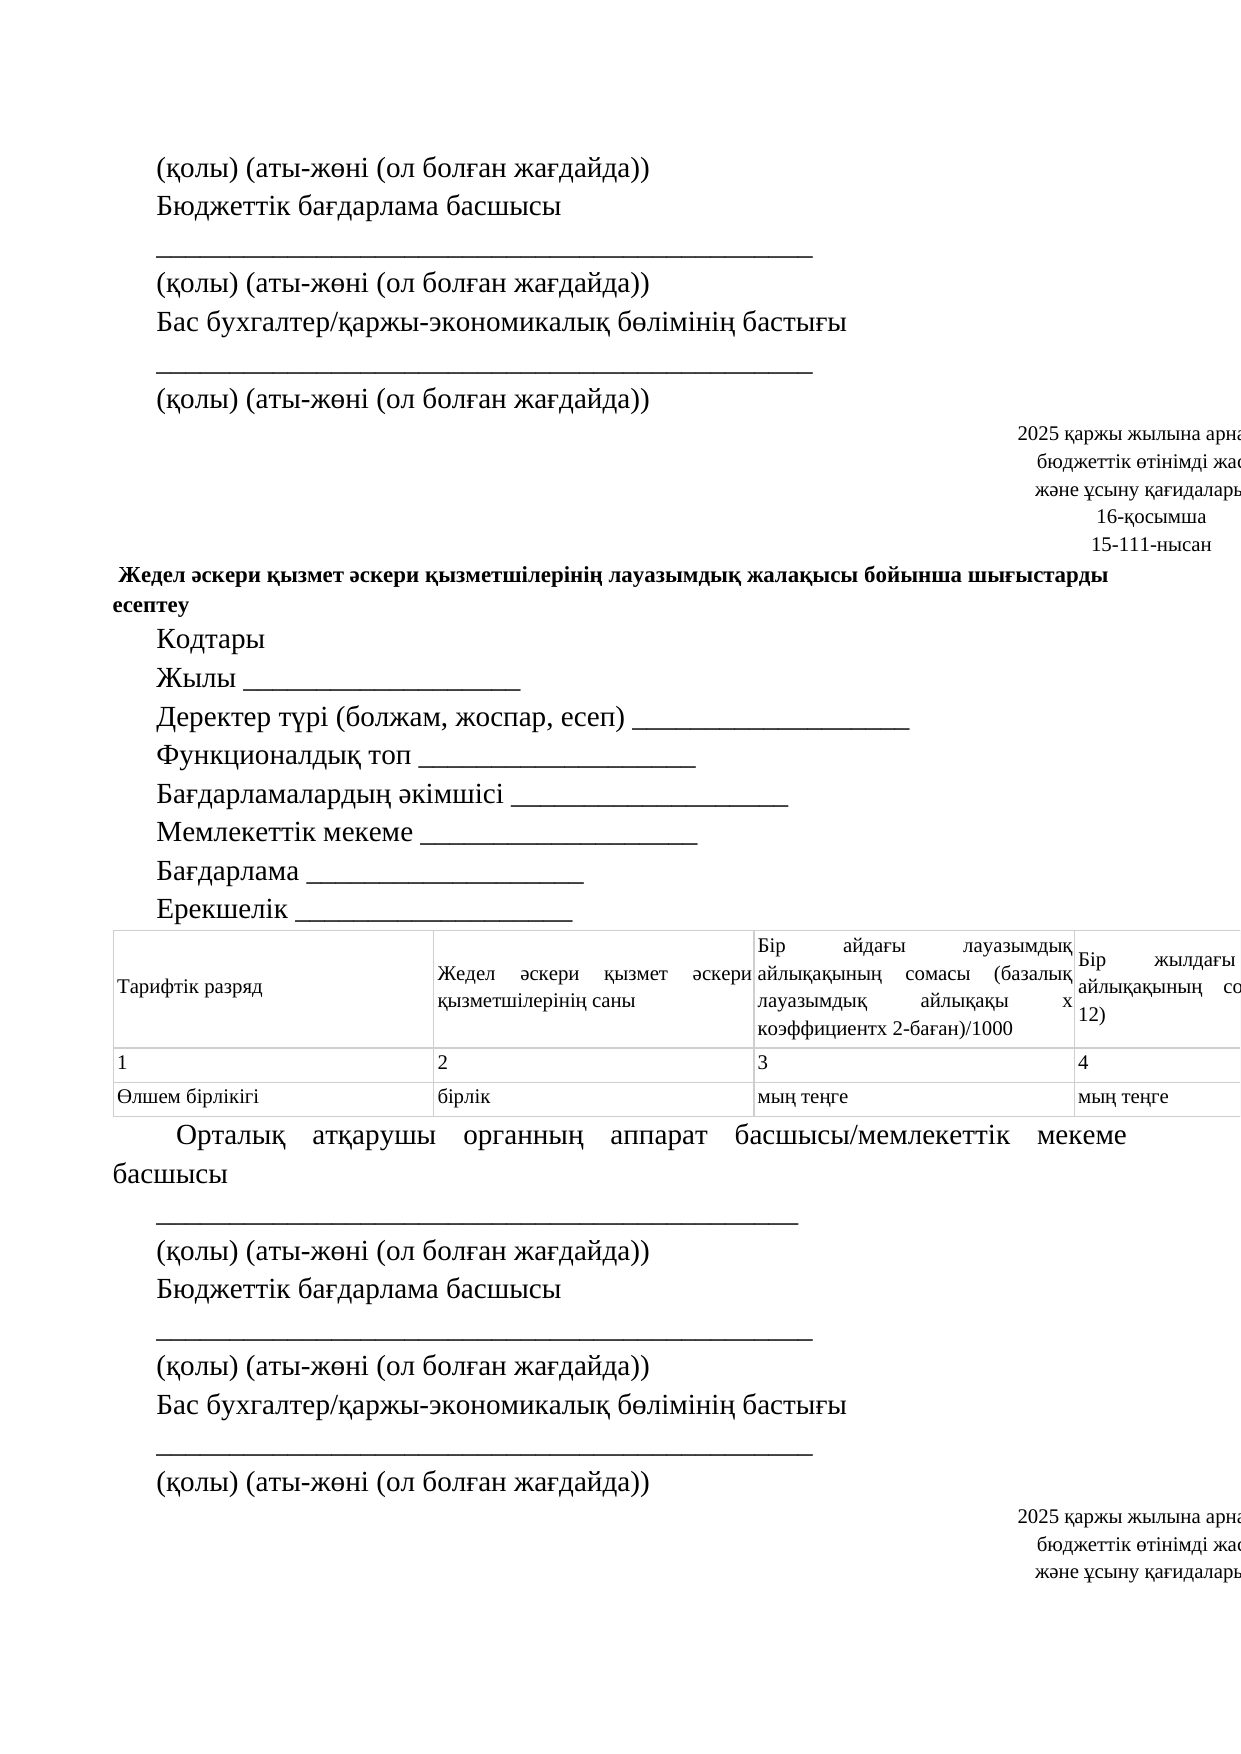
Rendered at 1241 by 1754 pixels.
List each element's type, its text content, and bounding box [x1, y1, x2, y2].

text Бюджеттік бағдарлама басшысы [112, 188, 1128, 222]
text Деректер түрi (болжам, жоспар, есеп) ___________________ [112, 699, 1128, 732]
text (қолы) (аты-жөні (ол болған жағдайда)) [112, 381, 1128, 415]
text Кодтары [112, 622, 1128, 655]
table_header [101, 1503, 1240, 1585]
text _____________________________________________ [112, 343, 1128, 376]
text Функционалдық топ ___________________ [112, 737, 1128, 771]
text Жылы ___________________ [112, 660, 1128, 694]
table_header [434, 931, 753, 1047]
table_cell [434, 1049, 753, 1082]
text (қолы) (аты-жөні (ол болған жағдайда)) [112, 1348, 1128, 1382]
text Бағдарламалардың әкiмшiсi ___________________ [112, 776, 1128, 809]
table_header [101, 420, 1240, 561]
text Бас бухгалтер/қаржы-экономикалық бөлімінің бастығы [112, 1387, 1128, 1421]
text Ерекшелiк ___________________ [112, 891, 1128, 925]
text _____________________________________________ [112, 1310, 1128, 1343]
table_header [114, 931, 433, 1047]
text Бағдарлама ___________________ [112, 853, 1128, 886]
text Бас бухгалтер/қаржы-экономикалық бөлімінің бастығы [112, 304, 1128, 338]
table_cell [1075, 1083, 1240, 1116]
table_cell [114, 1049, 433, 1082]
text (қолы) (аты-жөні (ол болған жағдайда)) [112, 1233, 1128, 1266]
text _____________________________________________ [112, 1426, 1128, 1459]
text ____________________________________________ [112, 1194, 1128, 1228]
text (қолы) (аты-жөні (ол болған жағдайда)) [112, 266, 1128, 299]
text Орталық атқарушы органның аппарат басшысы/мемлекеттiк мекеме басшысы [112, 1117, 1128, 1189]
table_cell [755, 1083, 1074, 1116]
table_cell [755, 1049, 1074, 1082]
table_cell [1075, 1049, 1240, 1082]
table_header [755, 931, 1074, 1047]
text Мемлекеттiк мекеме ___________________ [112, 814, 1128, 848]
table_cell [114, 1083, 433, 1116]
text _____________________________________________ [112, 227, 1128, 261]
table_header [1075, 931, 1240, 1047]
text (қолы) (аты-жөні (ол болған жағдайда)) [112, 1464, 1128, 1498]
text Жедел әскери қызмет әскери қызметшiлерiнiң лауазымдық жалақысы бойынша шығыcтарды есептеу [112, 561, 1128, 618]
text Бюджеттік бағдарлама басшысы [112, 1271, 1128, 1305]
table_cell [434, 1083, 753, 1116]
text (қолы) (аты-жөні (ол болған жағдайда)) [112, 150, 1128, 183]
